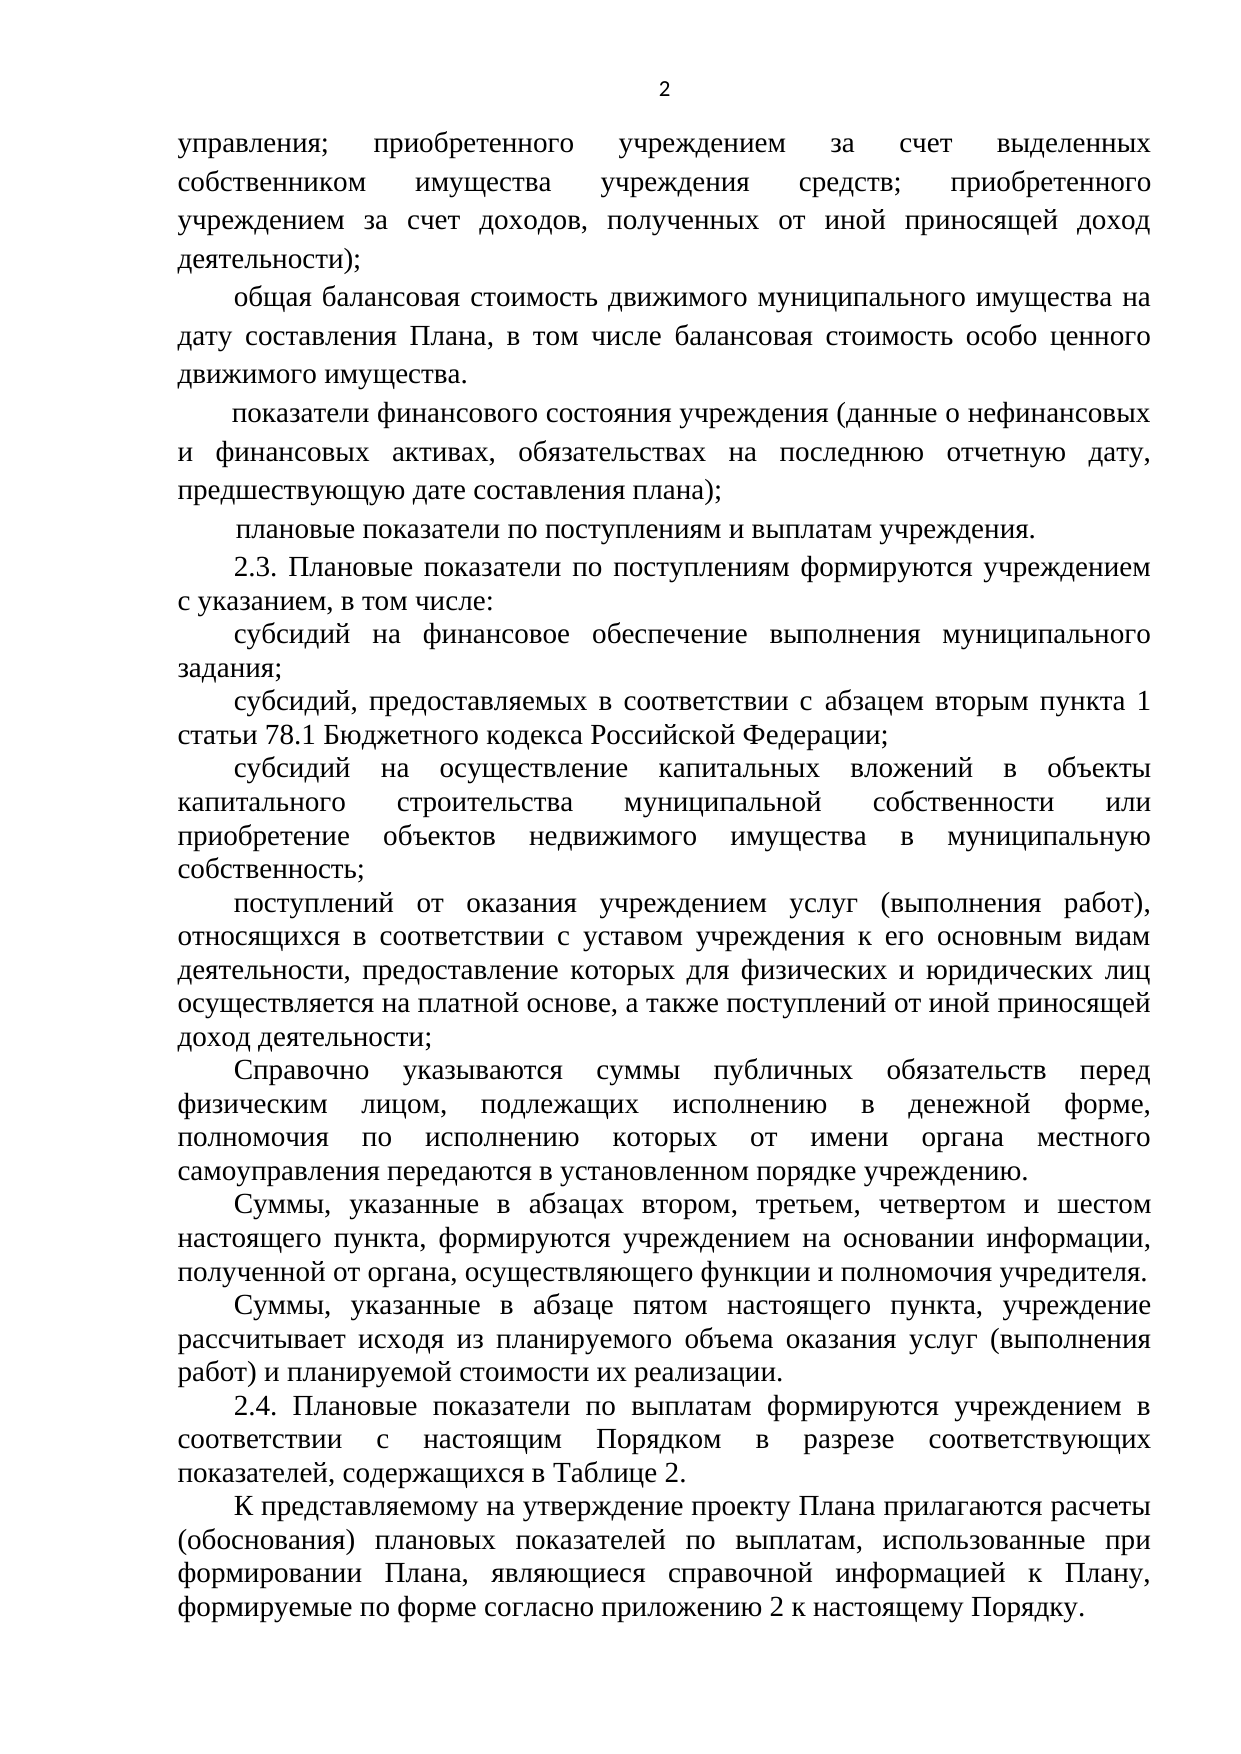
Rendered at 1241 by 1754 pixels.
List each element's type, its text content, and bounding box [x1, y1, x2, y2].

text Суммы, указанные в абзацах втором, третьем, четвертом и шестом настоящего пункта, формируются учреждением на основании информации, полученной от органа, осуществляющего функции и полномочия учредителя. [177, 1187, 1152, 1287]
text поступлений от оказания учреждением услуг (выполнения работ), относящихся в соответствии с уставом учреждения к его основным видам деятельности, предоставление которых для физических и юридических лиц осуществляется на платной основе, а также поступлений от иной приносящей доход деятельности; [177, 885, 1152, 1052]
text общая балансовая стоимость движимого муниципального имущества на дату составления Плана, в том числе балансовая стоимость особо ценного движимого имущества. [177, 279, 1152, 390]
text субсидий на осуществление капитальных вложений в объекты капитального строительства муниципальной собственности или приобретение объектов недвижимого имущества в муниципальную собственность; [177, 751, 1152, 885]
text К представляемому на утверждение проекту Плана прилагаются расчеты (обоснования) плановых показателей по выплатам, использованные при формировании Плана, являющиеся справочной информацией к Плану, формируемые по форме согласно приложению 2 к настоящему Порядку. [177, 1488, 1152, 1623]
text 2.4. Плановые показатели по выплатам формируются учреждением в соответствии с настоящим Порядком в разрезе соответствующих показателей, содержащихся в Таблице 2. [177, 1388, 1152, 1488]
text Суммы, указанные в абзаце пятом настоящего пункта, учреждение рассчитывает исходя из планируемого объема оказания услуг (выполнения работ) и планируемой стоимости их реализации. [177, 1287, 1152, 1388]
text показатели финансового состояния учреждения (данные о нефинансовых и финансовых активах, обязательствах на последнюю отчетную дату, предшествующую дате составления плана); [177, 395, 1152, 506]
text субсидий, предоставляемых в соответствии с абзацем вторым пункта 1 статьи 78.1 Бюджетного кодекса Российской Федерации; [177, 683, 1152, 751]
text плановые показатели по поступлениям и выплатам учреждения. [177, 511, 1152, 544]
text субсидий на финансовое обеспечение выполнения муниципального задания; [177, 616, 1152, 683]
text Справочно указываются суммы публичных обязательств перед физическим лицом, подлежащих исполнению в денежной форме, полномочия по исполнению которых от имени органа местного самоуправления передаются в установленном порядке учреждению. [177, 1052, 1152, 1187]
text 2.3. Плановые показатели по поступлениям формируются учреждением с указанием, в том числе: [177, 549, 1152, 616]
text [177, 125, 1152, 274]
